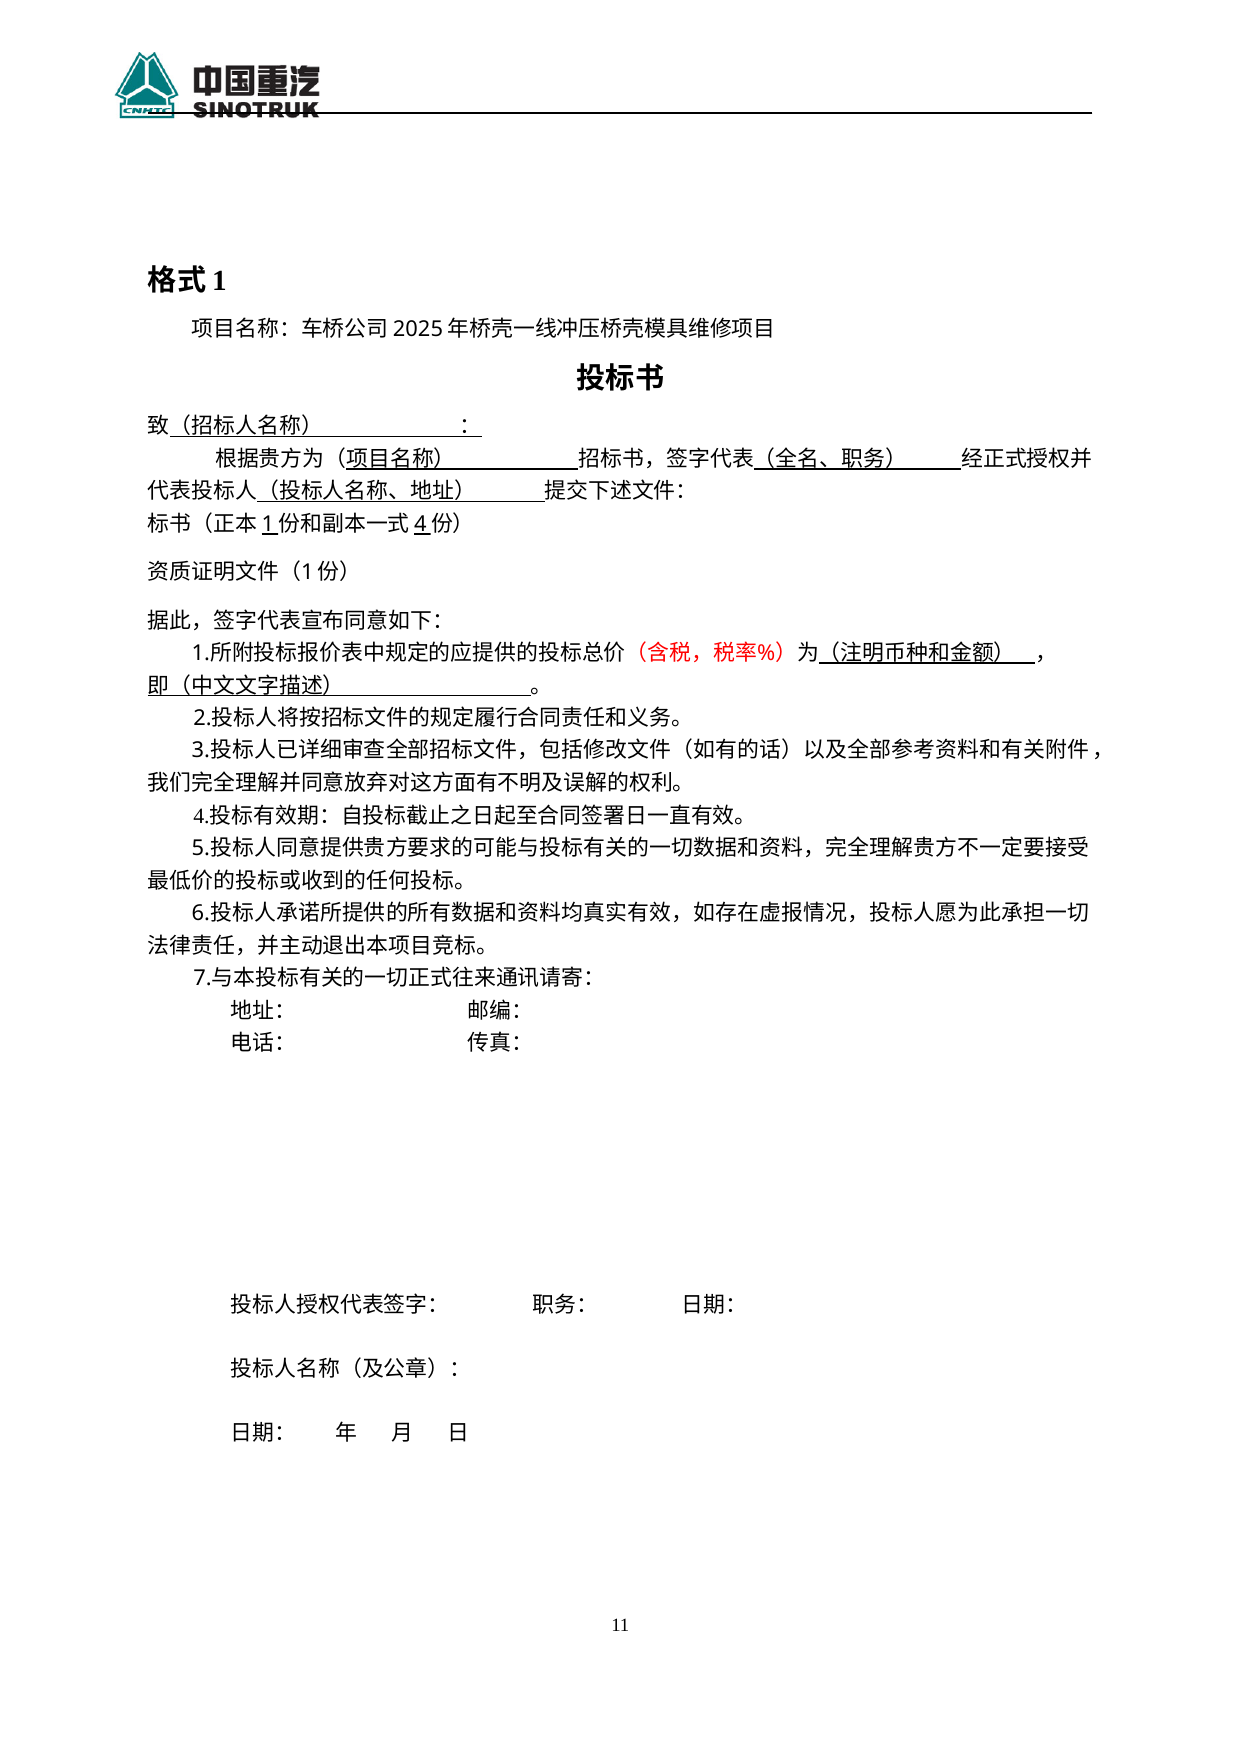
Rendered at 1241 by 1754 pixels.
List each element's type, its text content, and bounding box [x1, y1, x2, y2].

text 投标书 [148, 343, 1092, 408]
text 2.投标人将按招标文件的规定履行合同责任和义务。 [193, 700, 1092, 732]
text 1.所附投标报价表中规定的应提供的投标总价（含税，税率%）为（注明币种和金额） ， [148, 635, 1092, 667]
text 7.与本投标有关的一切正式往来通讯请寄： [193, 960, 1092, 992]
text 5.投标人同意提供贵方要求的可能与投标有关的一切数据和资料，完全理解贵方不一定要接受最低价的投标或收到的任何投标。 [148, 830, 1092, 895]
text 项目名称：车桥公司2025年桥壳一线冲压桥壳模具维修项目 [148, 311, 1092, 343]
picture [114, 52, 321, 119]
text 标书（正本1份和副本一式4份） [148, 506, 1092, 538]
text 电话： 传真： [231, 1025, 1092, 1057]
text 投标人名称（及公章）： [231, 1350, 1092, 1383]
text 地址： 邮编： [231, 992, 1092, 1025]
text 即（中文文字描述） 。 [148, 667, 1092, 700]
text 致（招标人名称） ： [148, 408, 1092, 441]
text 资质证明文件（1份） [148, 554, 1092, 586]
text 据此，签字代表宣布同意如下： [148, 602, 1092, 635]
text 4.投标有效期：自投标截止之日起至合同签署日一直有效。 [193, 797, 1092, 830]
text 投标人授权代表签字： 职务： 日期： [231, 1286, 1092, 1319]
text 6.投标人承诺所提供的所有数据和资料均真实有效，如存在虚报情况，投标人愿为此承担一切法律责任，并主动退出本项目竞标。 [148, 895, 1092, 960]
text 日期： 年 月 日 [231, 1414, 1092, 1447]
text 根据贵方为（项目名称） 招标书，签字代表（全名、职务） 经正式授权并代表投标人（投标人名称、地址） 提交下述文件： [148, 441, 1092, 506]
text 格式1 [148, 246, 1092, 311]
text 3.投标人已详细审查全部招标文件，包括修改文件（如有的话）以及全部参考资料和有关附件，我们完全理解并同意放弃对这方面有不明及误解的权利。 [148, 732, 1092, 797]
